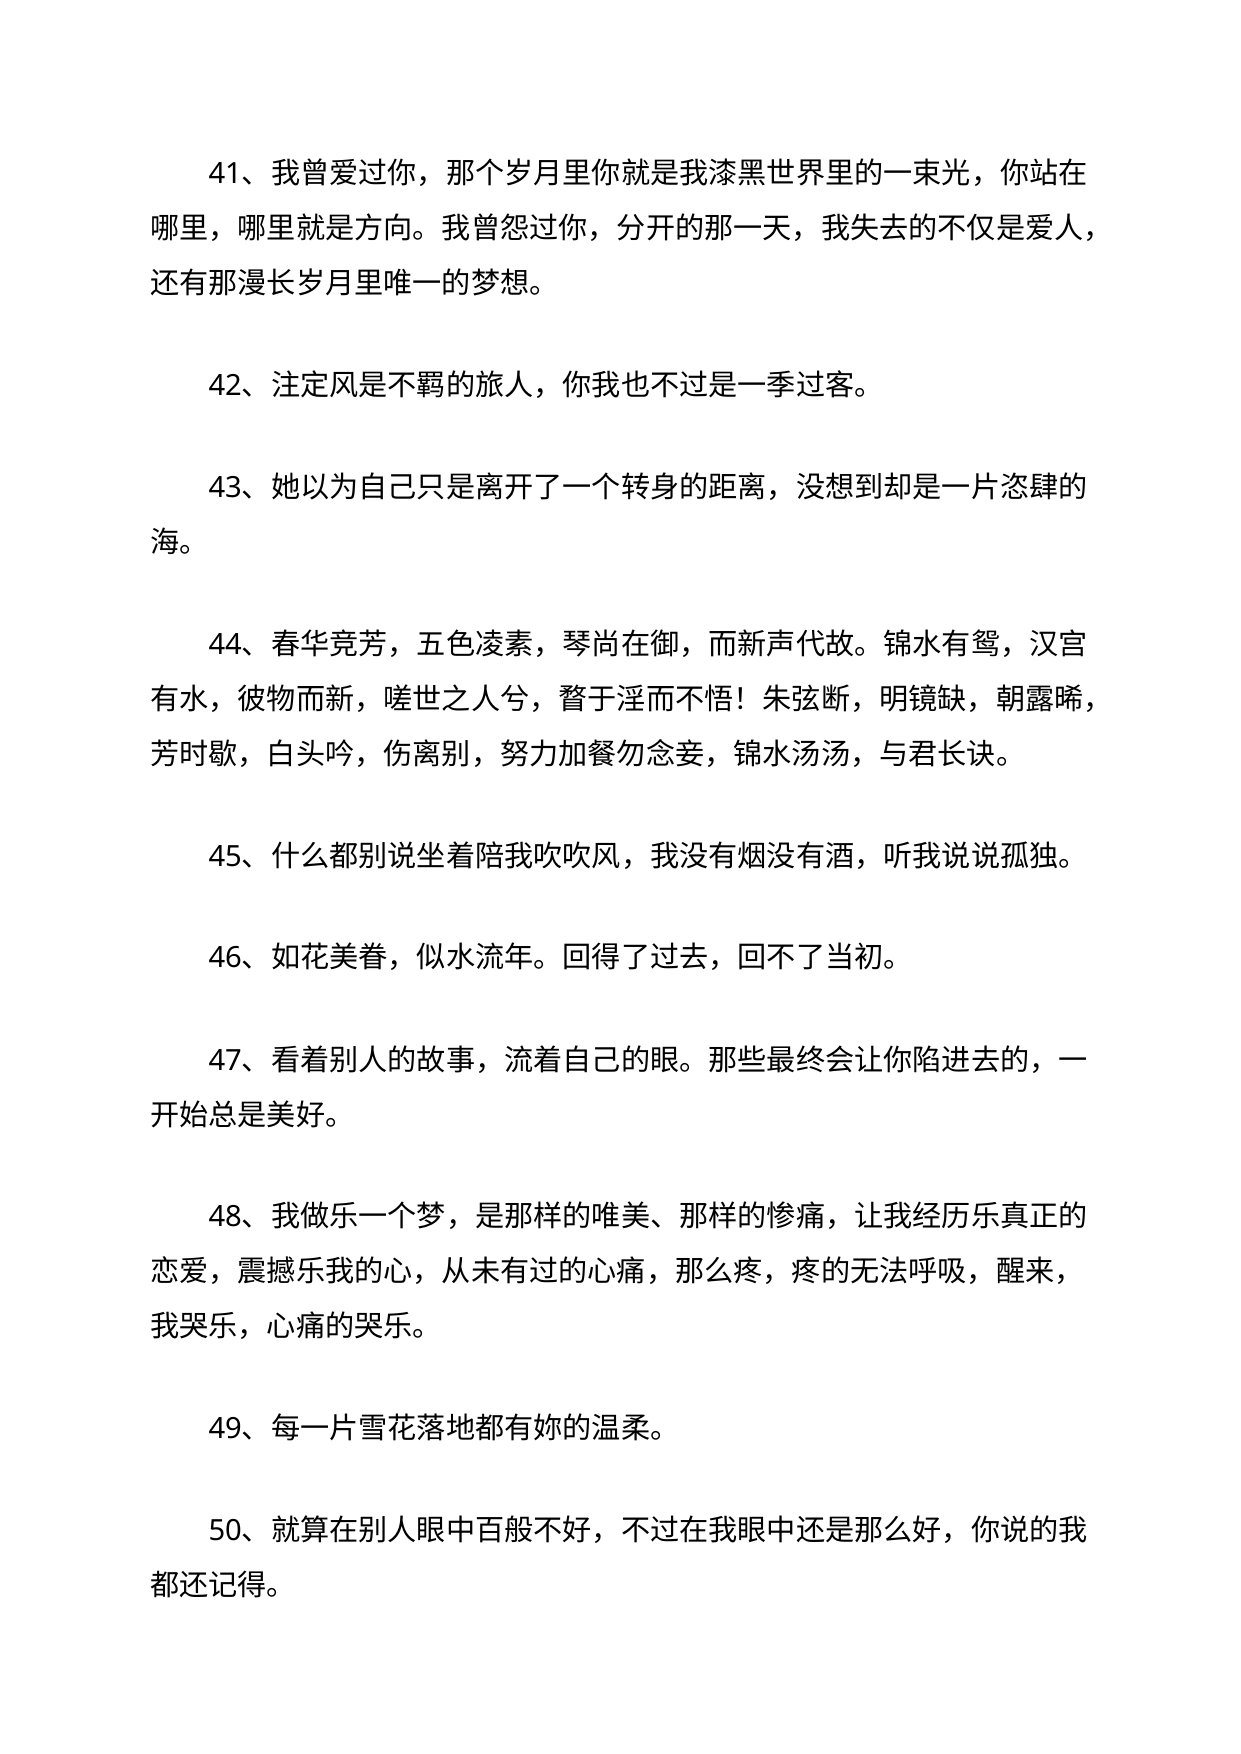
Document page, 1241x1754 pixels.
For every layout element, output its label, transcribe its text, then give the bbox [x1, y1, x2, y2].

text 47、看着别人的故事，流着自己的眼。那些最终会让你陷进去的，一开始总是美好。 [150, 1036, 1090, 1133]
text 46、如花美眷，似水流年。回得了过去，回不了当初。 [150, 934, 1090, 976]
text 43、她以为自己只是离开了一个转身的距离，没想到却是一片恣肆的海。 [150, 464, 1090, 561]
text 44、春华竞芳，五色凌素，琴尚在御，而新声代故。锦水有鸳，汉宫有水，彼物而新，嗟世之人兮，瞀于淫而不悟！朱弦断，明镜缺，朝露晞，芳时歇，白头吟，伤离别，努力加餐勿念妾，锦水汤汤，与君长诀。 [150, 620, 1090, 773]
text 50、就算在别人眼中百般不好，不过在我眼中还是那么好，你说的我都还记得。 [150, 1506, 1090, 1604]
text 41、我曾爱过你，那个岁月里你就是我漆黑世界里的一束光，你站在哪里，哪里就是方向。我曾怨过你，分开的那一天，我失去的不仅是爱人，还有那漫长岁月里唯一的梦想。 [150, 150, 1090, 302]
text 48、我做乐一个梦，是那样的唯美、那样的惨痛，让我经历乐真正的恋爱，震撼乐我的心，从未有过的心痛，那么疼，疼的无法呼吸，醒来，我哭乐，心痛的哭乐。 [150, 1193, 1090, 1345]
text 45、什么都别说坐着陪我吹吹风，我没有烟没有酒，听我说说孤独。 [150, 832, 1090, 874]
text 49、每一片雪花落地都有妳的温柔。 [150, 1404, 1090, 1447]
text 42、注定风是不羁的旅人，你我也不过是一季过客。 [150, 362, 1090, 404]
